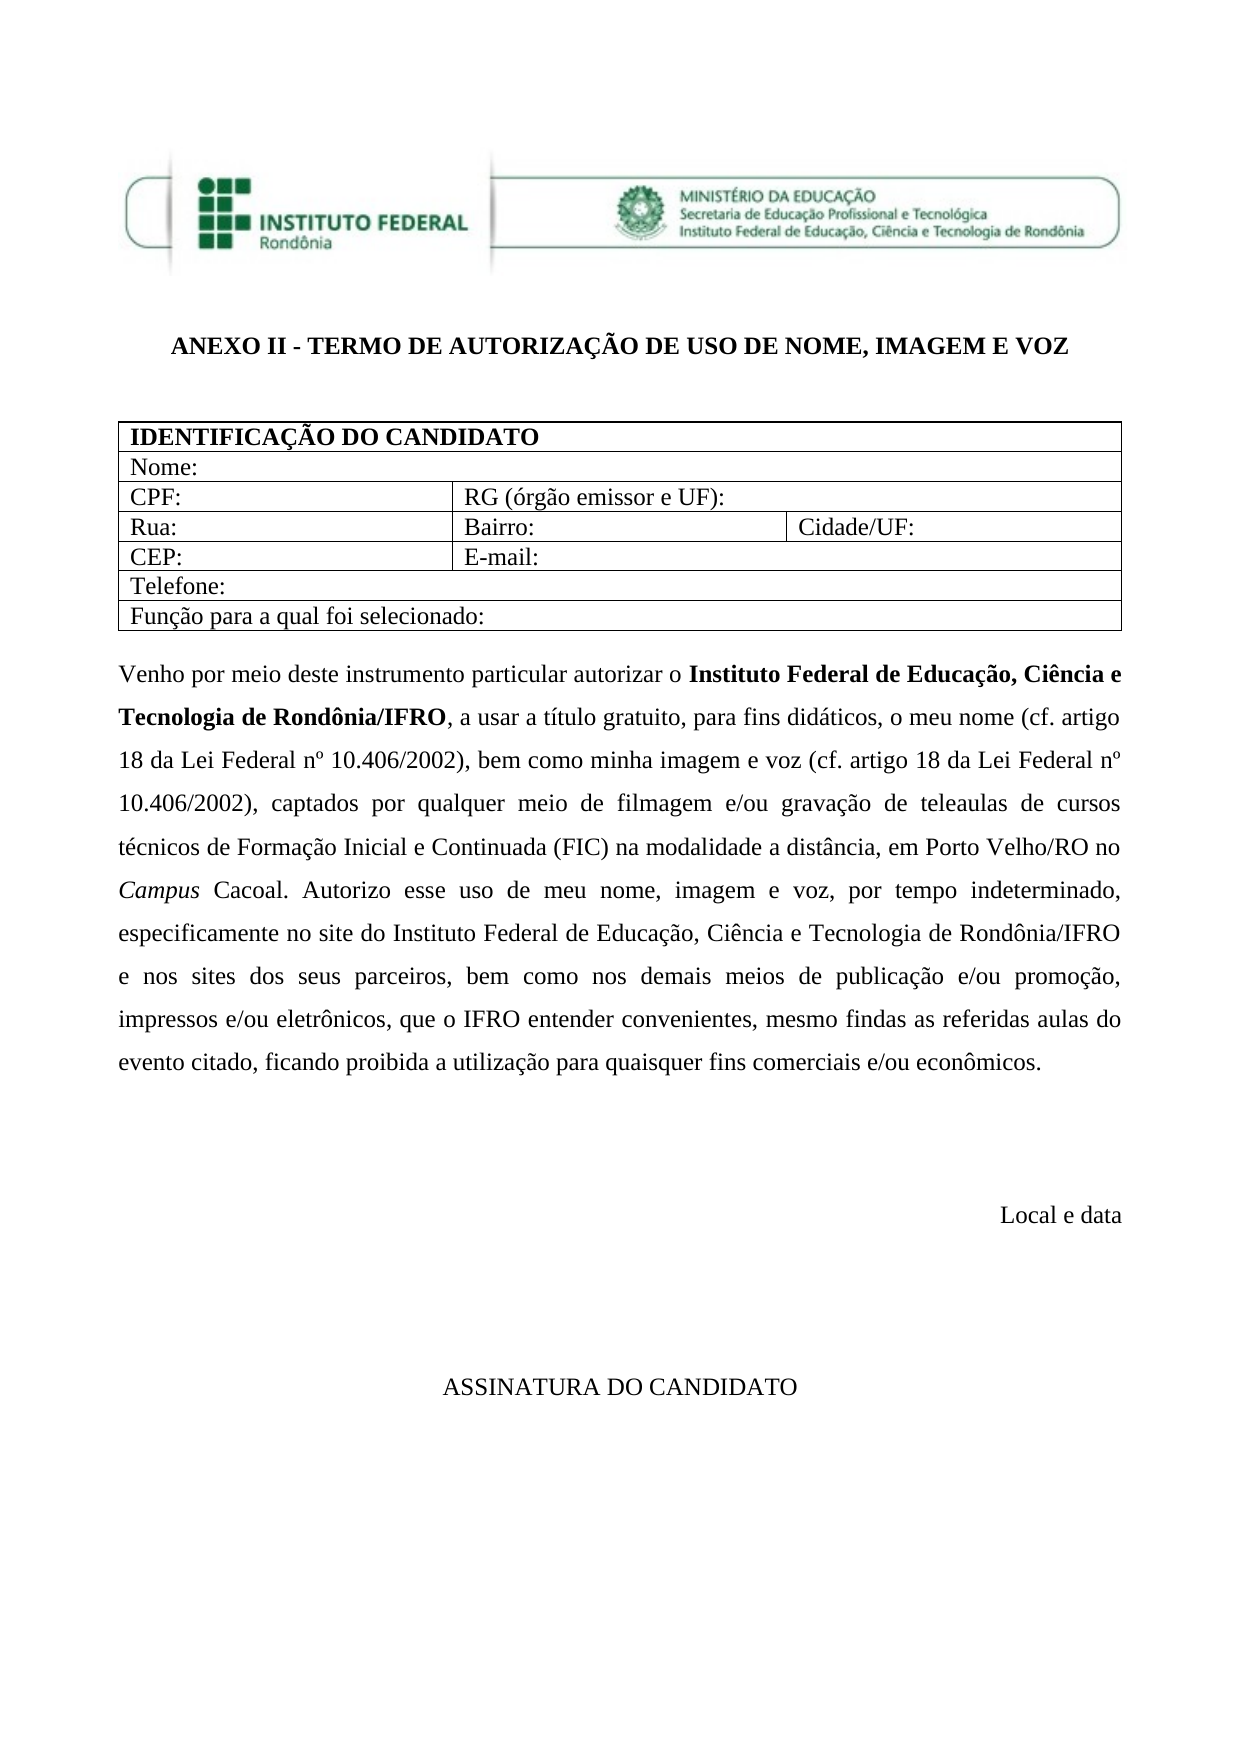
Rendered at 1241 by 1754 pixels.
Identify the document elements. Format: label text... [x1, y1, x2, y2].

table_cell CPF: [119, 482, 452, 511]
text ANEXO II - TERMO DE AUTORIZAÇÃO DE USO DE NOME, IMAGEM E VOZ [118, 332, 1122, 360]
table_cell Cidade/UF: [787, 512, 1121, 541]
table_cell CEP: [119, 542, 452, 570]
table_cell Bairro: [453, 512, 786, 541]
table_cell E-mail: [453, 542, 1121, 570]
table_cell Nome: [119, 452, 1121, 481]
table_header IDENTIFICAÇÃO DO CANDIDATO [119, 423, 1121, 451]
text Local e data [118, 1201, 1122, 1229]
text ASSINATURA DO CANDIDATO [118, 1372, 1122, 1401]
table_cell Rua: [119, 512, 452, 541]
table_cell RG (órgão emissor e UF): [453, 482, 1121, 511]
table_cell Função para a qual foi selecionado: [119, 601, 1121, 630]
text Venho por meio deste instrumento particular autorizar o Instituto Federal de Educação, Ciência e Tecnologia de Rondônia/IFRO, a usar a título gratuito, para fins didáticos, o meu nome (cf. artigo 18 da Lei Federal nº 10.406/2002), bem como minha imagem e voz (cf. artigo 18 da Lei Federal nº 10.406/2002), captados por qualquer meio de filmagem e/ou gravação de teleaulas de cursos técnicos de Formação Inicial e Continuada (FIC) na modalidade a distância, em Porto Velho/RO no Campus Cacoal. Autorizo esse uso de meu nome, imagem e voz, por tempo indeterminado, especificamente no site do Instituto Federal de Educação, Ciência e Tecnologia de Rondônia/IFRO e nos sites dos seus parceiros, bem como nos demais meios de publicação e/ou promoção, impressos e/ou eletrônicos, que o IFRO entender convenientes, mesmo findas as referidas aulas do evento citado, ficando proibida a utilização para quaisquer fins comerciais e/ou econômicos. [118, 659, 1122, 1076]
picture [118, 147, 1128, 276]
table_cell Telefone: [119, 571, 1121, 600]
